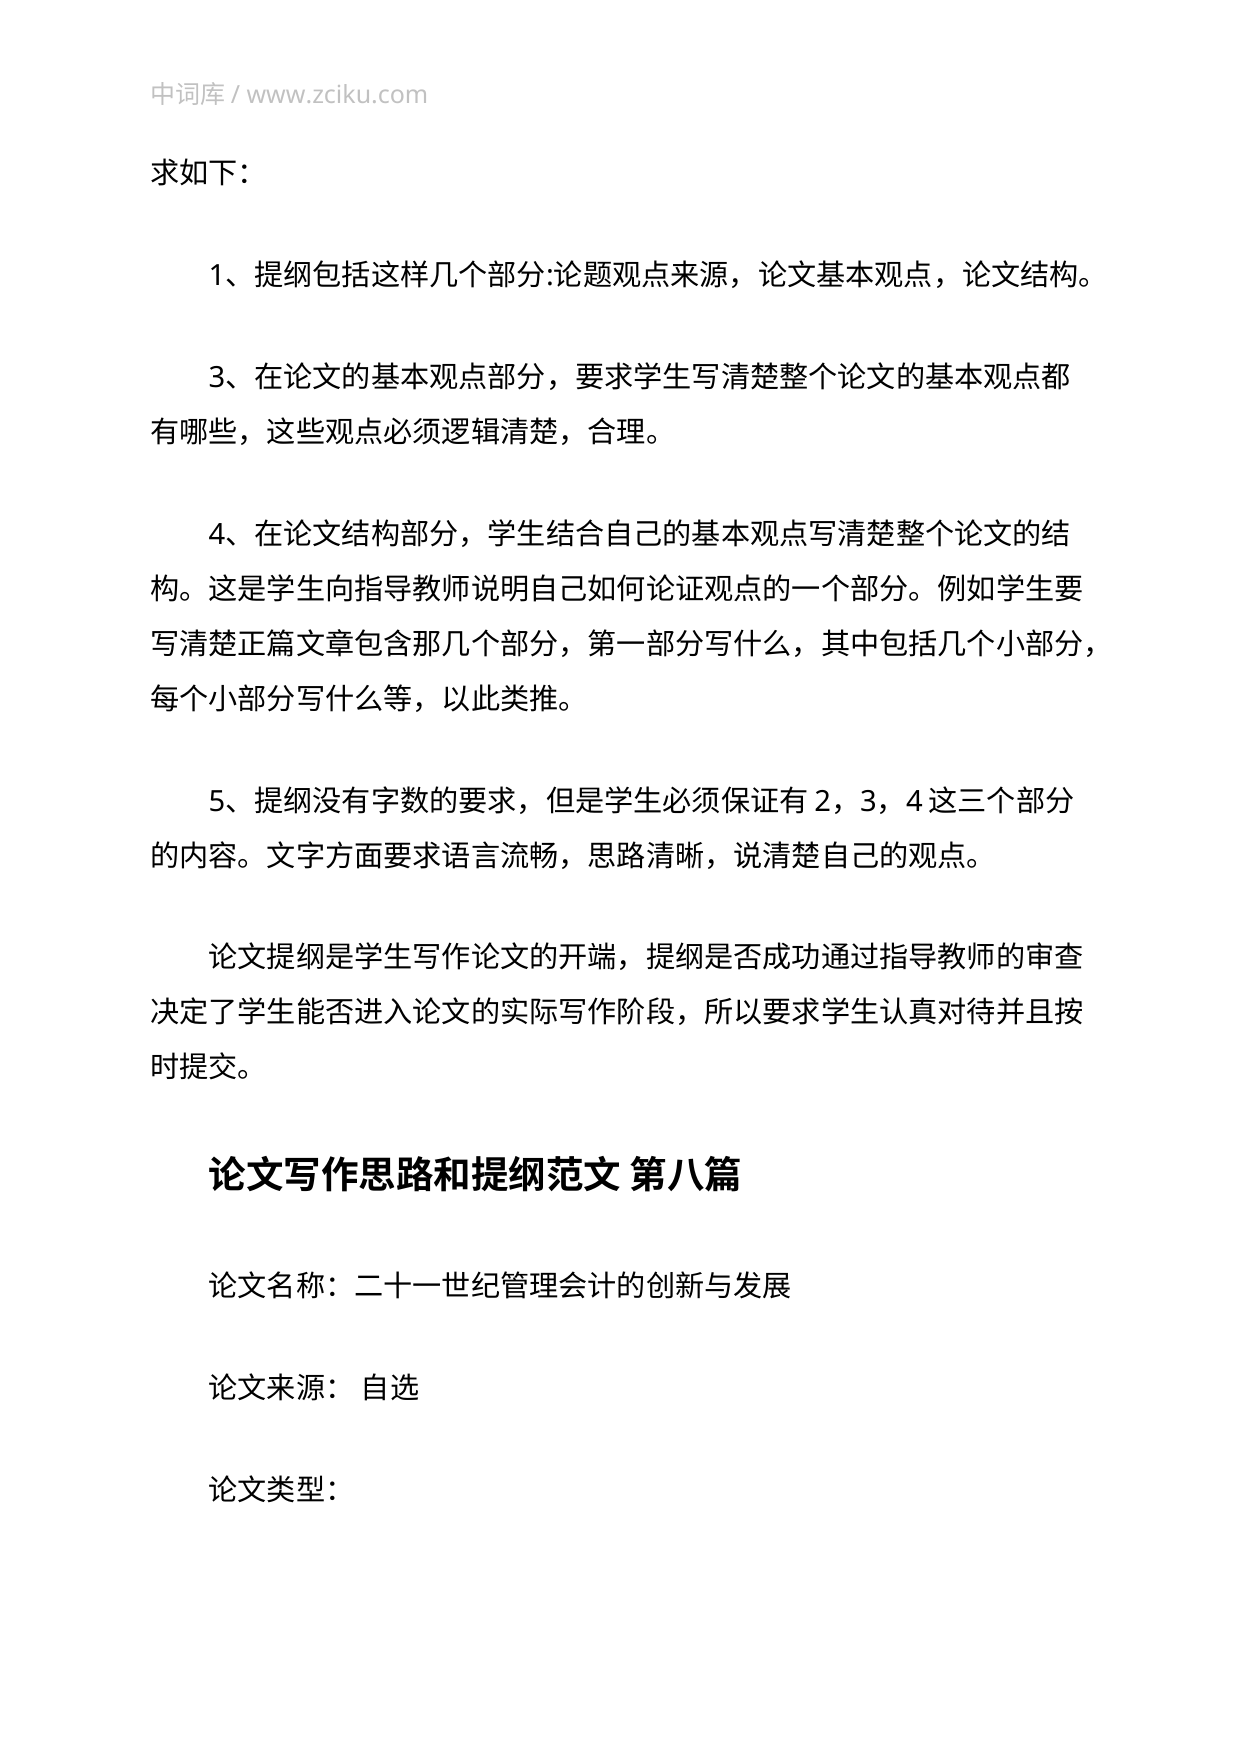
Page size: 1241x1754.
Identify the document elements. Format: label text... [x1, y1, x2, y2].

text 5、提纲没有字数的要求，但是学生必须保证有2，3，4这三个部分的内容。文字方面要求语言流畅，思路清晰，说清楚自己的观点。 [150, 777, 1090, 874]
text 论文写作思路和提纲范文 第八篇 [150, 1145, 1090, 1200]
text 论文类型： [150, 1466, 1090, 1509]
text 论文来源： 自选 [150, 1364, 1090, 1407]
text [150, 150, 1090, 192]
text 论文名称：二十一世纪管理会计的创新与发展 [150, 1263, 1090, 1305]
text 论文提纲是学生写作论文的开端，提纲是否成功通过指导教师的审查决定了学生能否进入论文的实际写作阶段，所以要求学生认真对待并且按时提交。 [150, 934, 1090, 1086]
text 1、提纲包括这样几个部分:论题观点来源，论文基本观点，论文结构。 [150, 252, 1090, 294]
text 3、在论文的基本观点部分，要求学生写清楚整个论文的基本观点都有哪些，这些观点必须逻辑清楚，合理。 [150, 354, 1090, 451]
text 4、在论文结构部分，学生结合自己的基本观点写清楚整个论文的结构。这是学生向指导教师说明自己如何论证观点的一个部分。例如学生要写清楚正篇文章包含那几个部分，第一部分写什么，其中包括几个小部分，每个小部分写什么等，以此类推。 [150, 511, 1090, 718]
